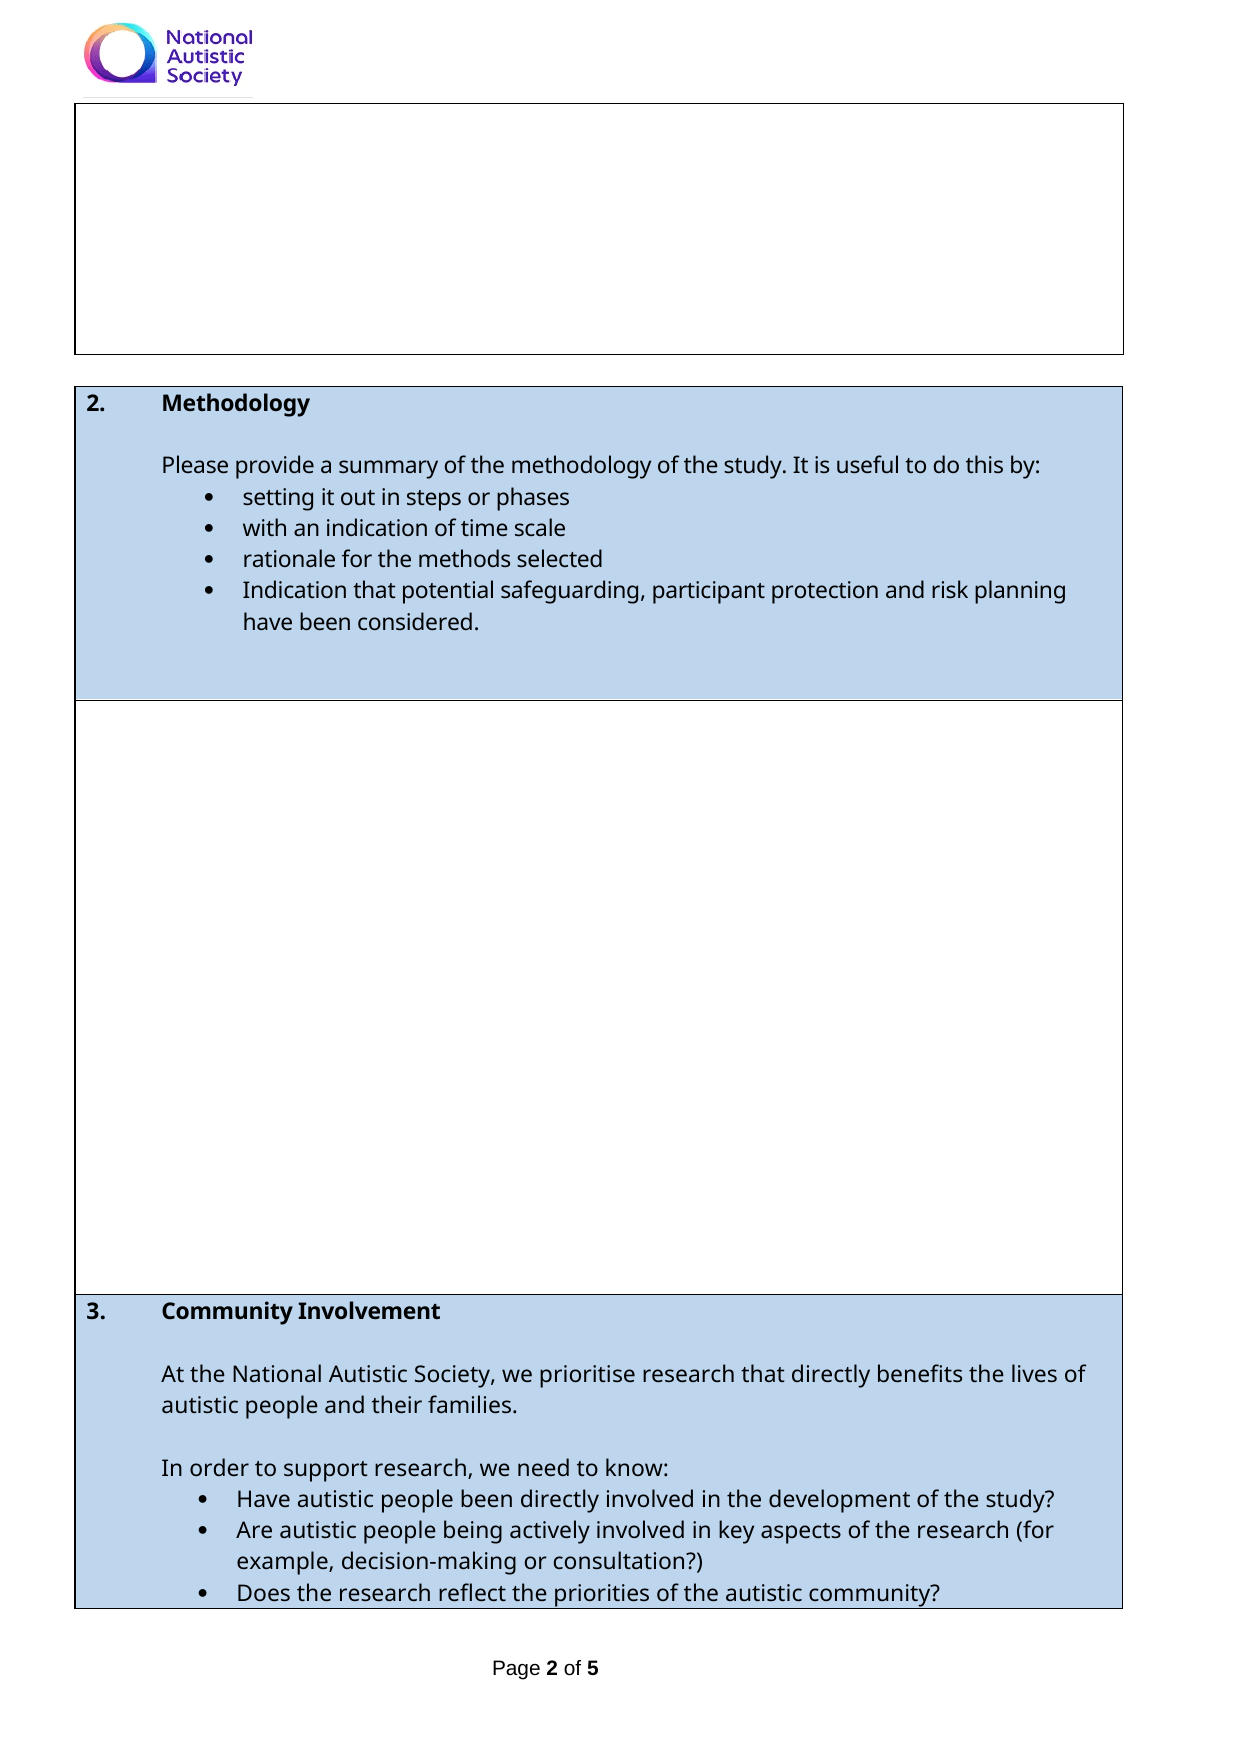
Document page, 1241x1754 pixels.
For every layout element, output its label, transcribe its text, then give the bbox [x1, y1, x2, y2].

picture [83, 14, 255, 98]
table_header Methodology Please provide a summary of the methodology of the study. It is useful to do this by: setting it out in steps or phases with an indication of time scale rationale for the methods selected Indication that potential safeguarding, participant protection and risk planning have been considered. [76, 387, 1122, 699]
table_cell [76, 701, 1122, 1294]
table_cell [76, 104, 1123, 354]
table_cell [76, 1295, 1122, 1608]
